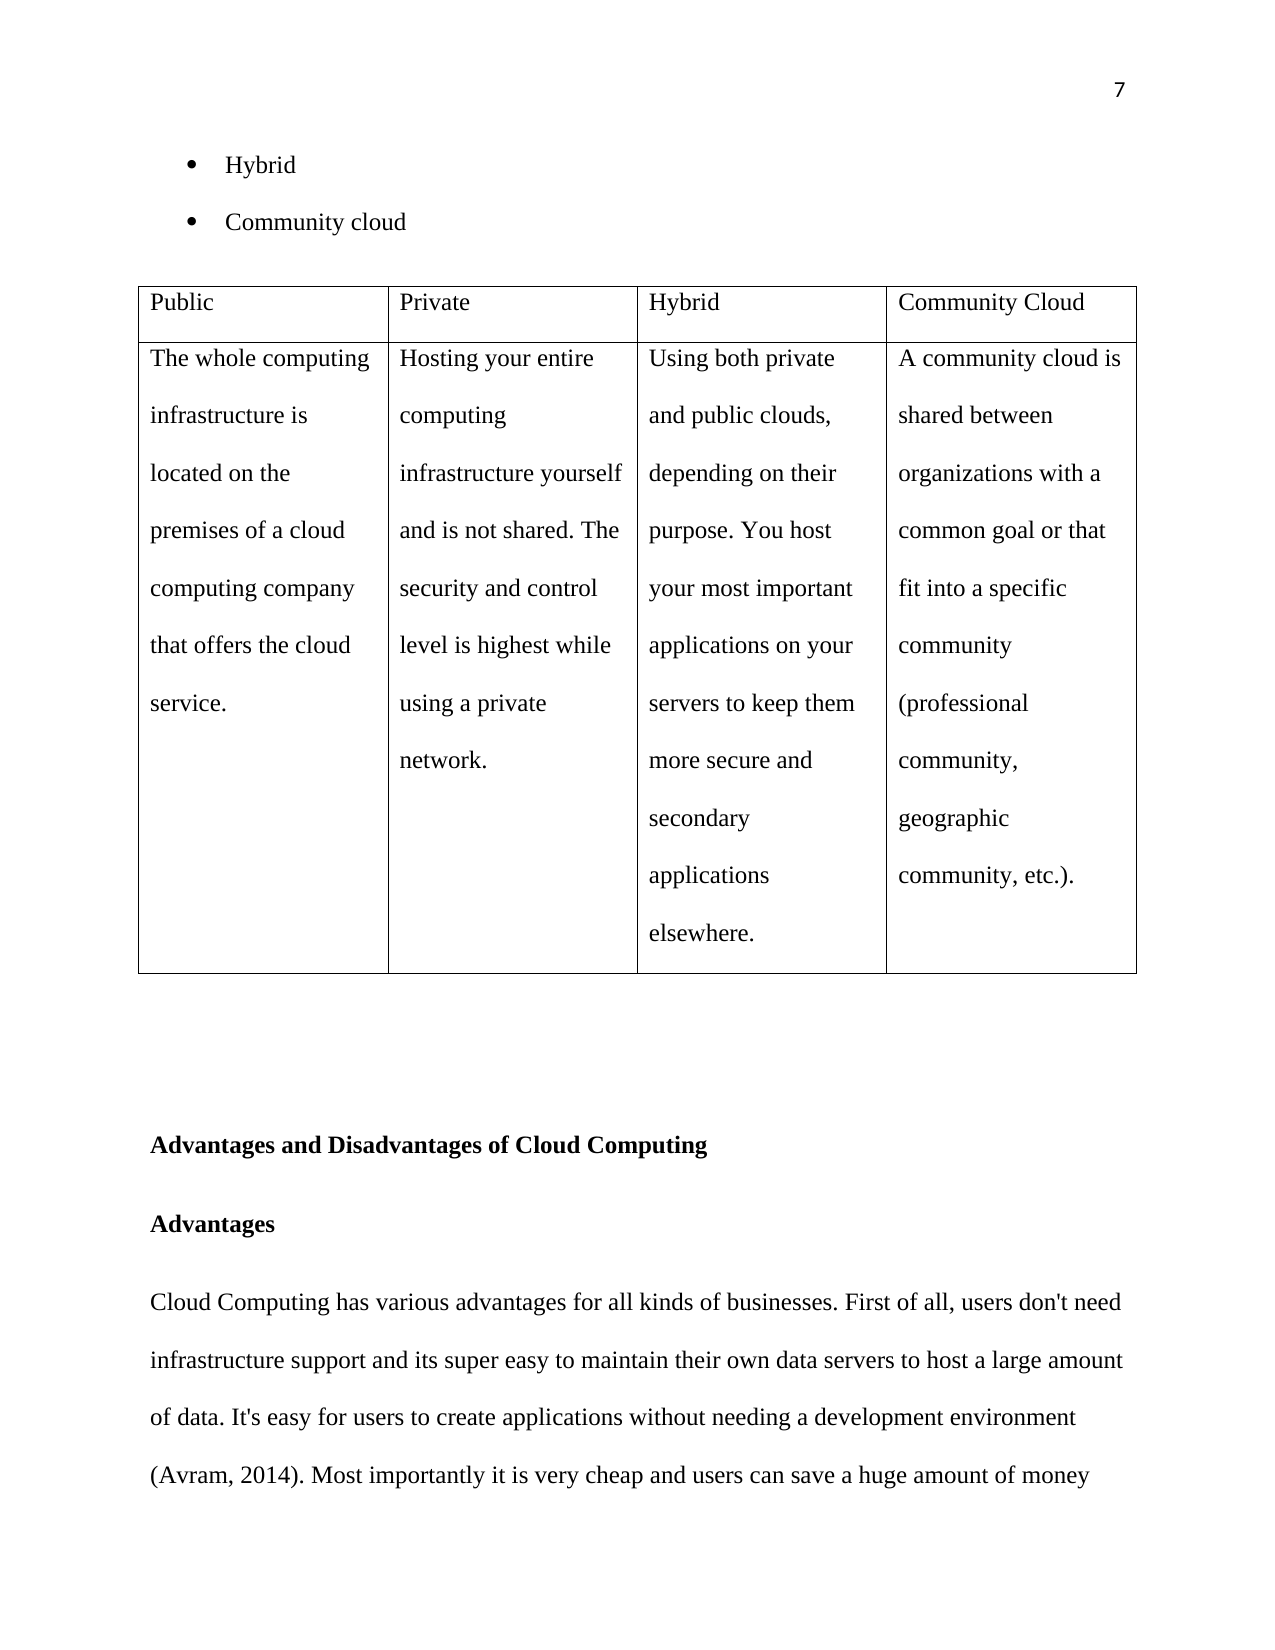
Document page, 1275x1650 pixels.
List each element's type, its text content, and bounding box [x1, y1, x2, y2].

text Advantages [150, 1209, 1125, 1238]
table_header Hybrid [638, 287, 886, 342]
table_header Private [389, 287, 637, 342]
table_cell Using both private and public clouds, depending on their purpose. You host your most important applications on your servers to keep them more secure and secondary applications elsewhere. [638, 343, 886, 973]
text Advantages and Disadvantages of Cloud Computing [150, 1131, 1125, 1159]
list Community cloud [187, 207, 1125, 236]
table_header Community Cloud [887, 287, 1136, 342]
table_cell Hosting your entire computing infrastructure yourself and is not shared. The security and control level is highest while using a private network. [389, 343, 637, 973]
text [150, 1287, 1125, 1488]
list Hybrid [187, 150, 1125, 179]
table_cell A community cloud is shared between organizations with a common goal or that fit into a specific community (professional community, geographic community, etc.). [887, 343, 1136, 973]
table_cell The whole computing infrastructure is located on the premises of a cloud computing company that offers the cloud service. [139, 343, 388, 973]
table_header Public [139, 287, 388, 342]
